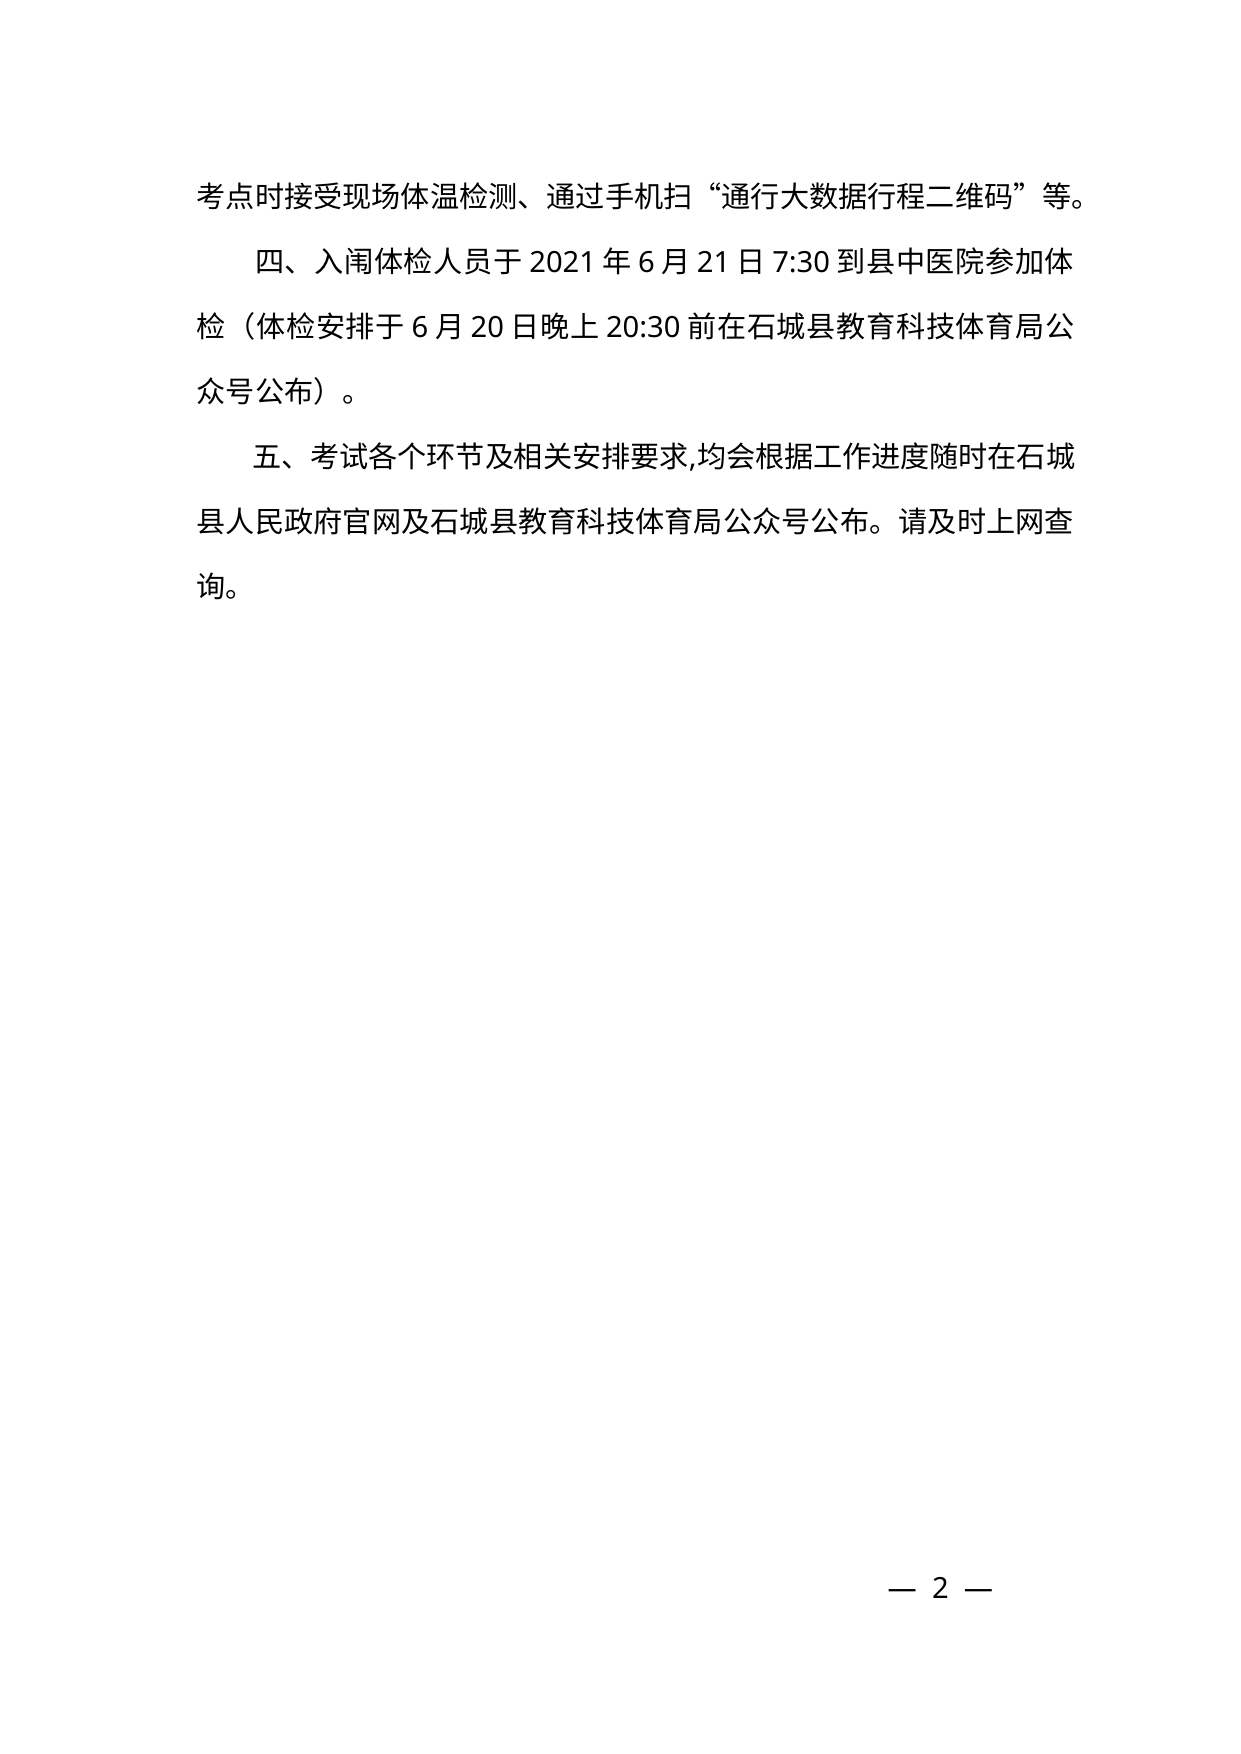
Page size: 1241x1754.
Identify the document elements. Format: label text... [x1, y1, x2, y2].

text 四、入闱体检人员于2021年6月21日7:30到县中医院参加体检（体检安排于6月20日晚上20:30前在石城县教育科技体育局公众号公布）。 [196, 227, 1075, 422]
text 五、考试各个环节及相关安排要求,均会根据工作进度随时在石城县人民政府官网及石城县教育科技体育局公众号公布。请及时上网查询。 [196, 422, 1075, 617]
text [196, 162, 1075, 227]
